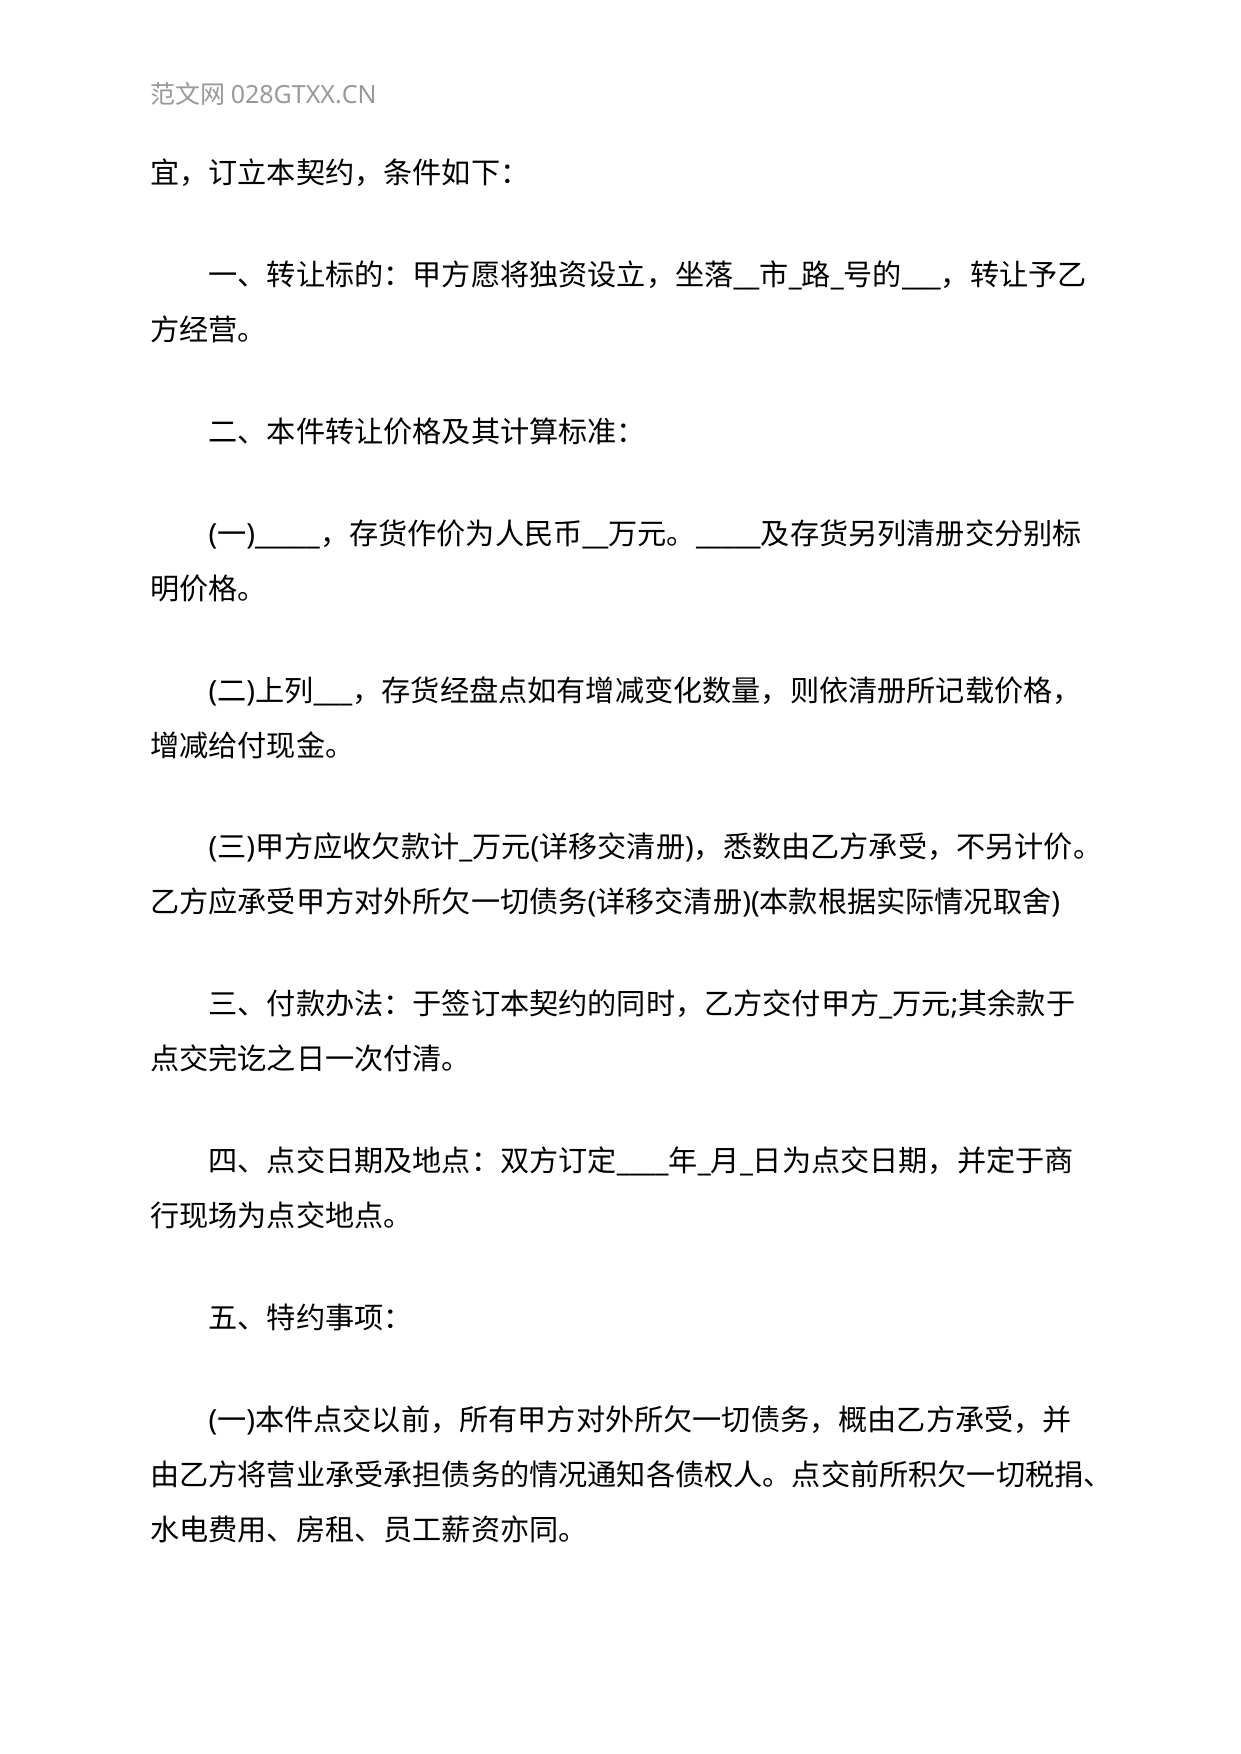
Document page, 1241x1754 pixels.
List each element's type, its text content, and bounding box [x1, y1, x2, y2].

text (一)_____，存货作价为人民币__万元。_____及存货另列清册交分别标明价格。 [150, 510, 1090, 608]
text 五、特约事项： [150, 1294, 1090, 1337]
text 二、本件转让价格及其计算标准： [150, 408, 1090, 451]
text (一)本件点交以前，所有甲方对外所欠一切债务，概由乙方承受，并由乙方将营业承受承担债务的情况通知各债权人。点交前所积欠一切税捐、水电费用、房租、员工薪资亦同。 [150, 1396, 1090, 1548]
text 三、付款办法：于签订本契约的同时，乙方交付甲方_万元;其余款于点交完讫之日一次付清。 [150, 981, 1090, 1078]
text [150, 150, 1090, 192]
text 四、点交日期及地点：双方订定____年_月_日为点交日期，并定于商行现场为点交地点。 [150, 1138, 1090, 1235]
text (二)上列___，存货经盘点如有增减变化数量，则依清册所记载价格，增减给付现金。 [150, 667, 1090, 764]
text (三)甲方应收欠款计_万元(详移交清册)，悉数由乙方承受，不另计价。乙方应承受甲方对外所欠一切债务(详移交清册)(本款根据实际情况取舍) [150, 824, 1090, 921]
text 一、转让标的：甲方愿将独资设立，坐落__市_路_号的___，转让予乙方经营。 [150, 252, 1090, 349]
